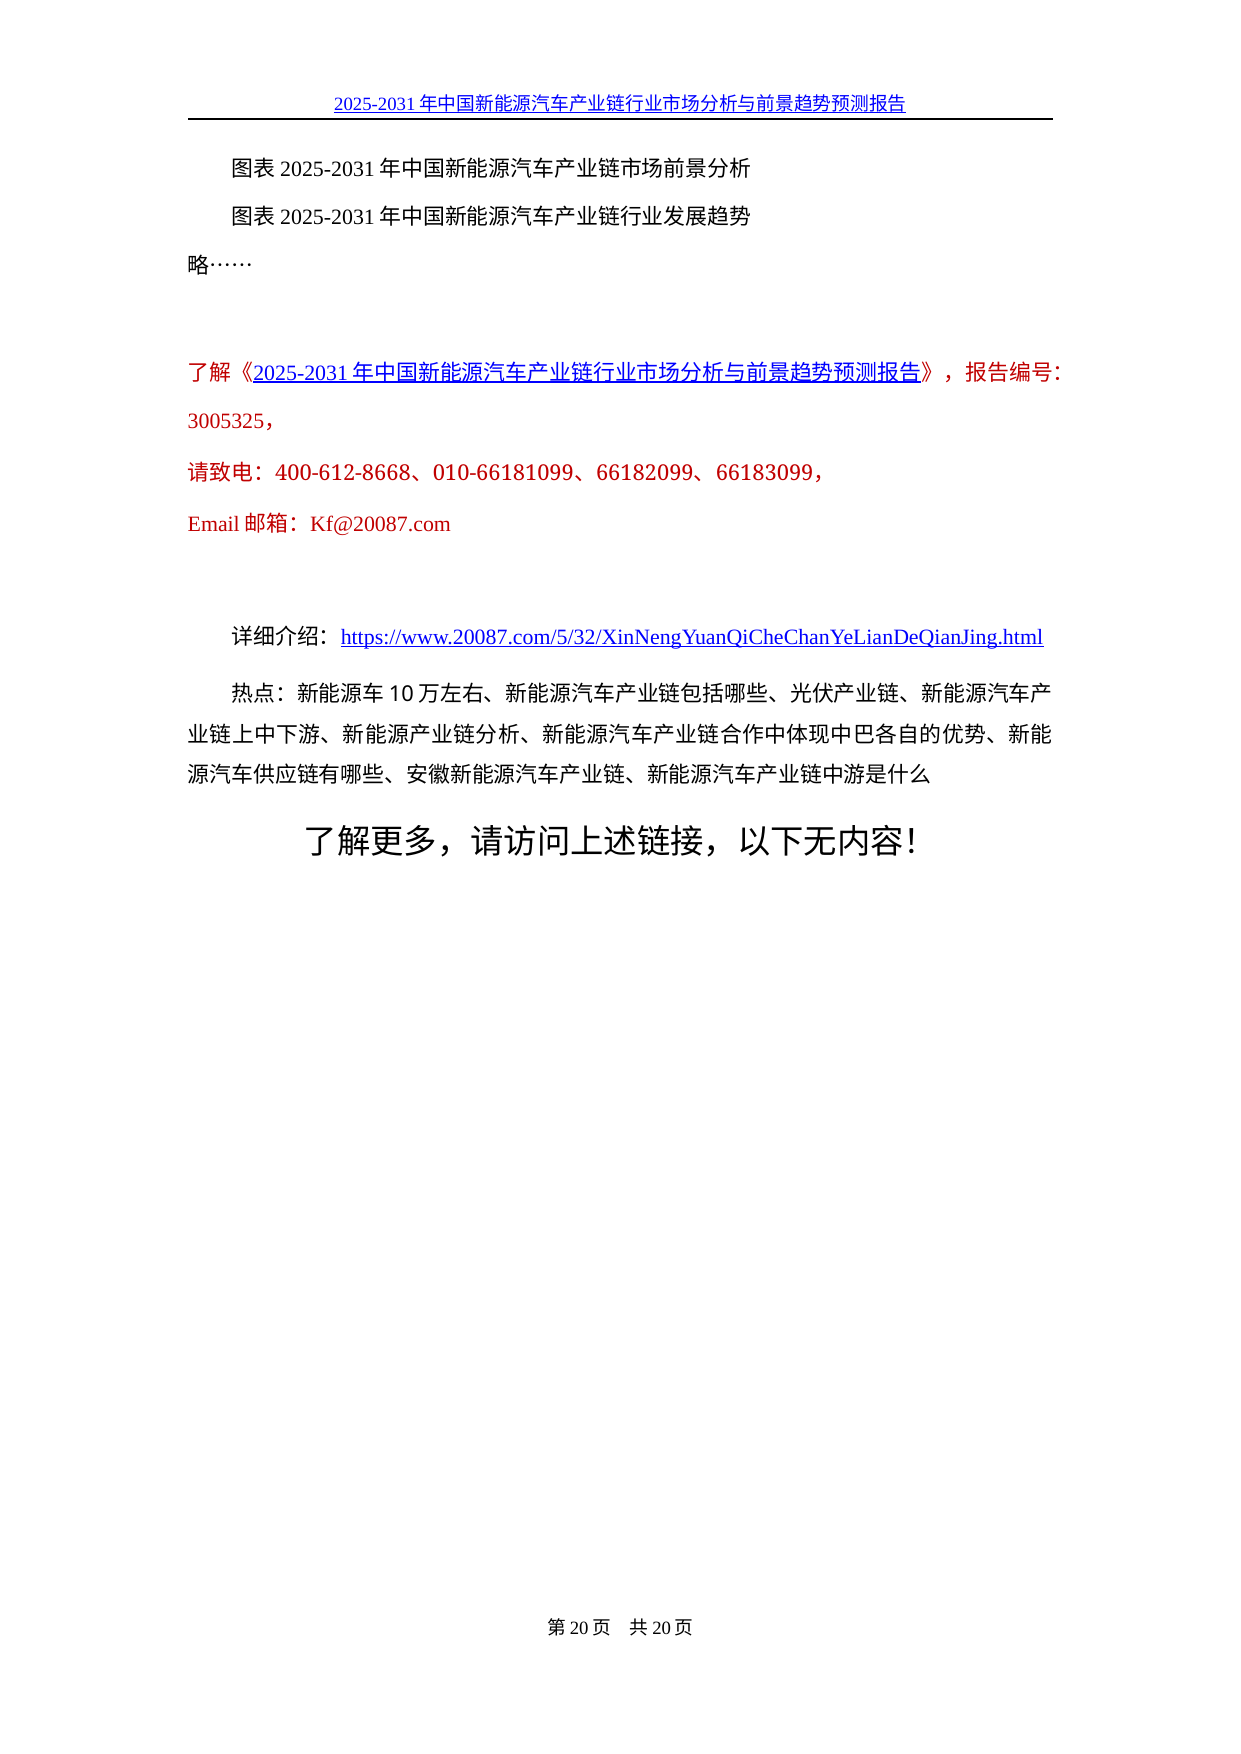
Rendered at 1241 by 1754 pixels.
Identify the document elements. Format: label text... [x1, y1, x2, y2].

title 了解更多，请访问上述链接，以下无内容！ [187, 807, 1053, 872]
text 了解《2025-2031年中国新能源汽车产业链行业市场分析与前景趋势预测报告》，报告编号：3005325， [187, 354, 1053, 435]
text 热点：新能源车10万左右、新能源汽车产业链包括哪些、光伏产业链、新能源汽车产业链上中下游、新能源产业链分析、新能源汽车产业链合作中体现中巴各自的优势、新能源汽车供应链有哪些、安徽新能源汽车产业链、新能源汽车产业链中游是什么 [187, 676, 1053, 789]
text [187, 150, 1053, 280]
text 请致电：400-612-8668、010-66181099、66182099、66183099， [187, 454, 1053, 487]
text 详细介绍：https://www.20087.com/5/32/XinNengYuanQiCheChanYeLianDeQianJing.html [187, 619, 1053, 651]
text Email邮箱：Kf@20087.com [187, 506, 1053, 538]
